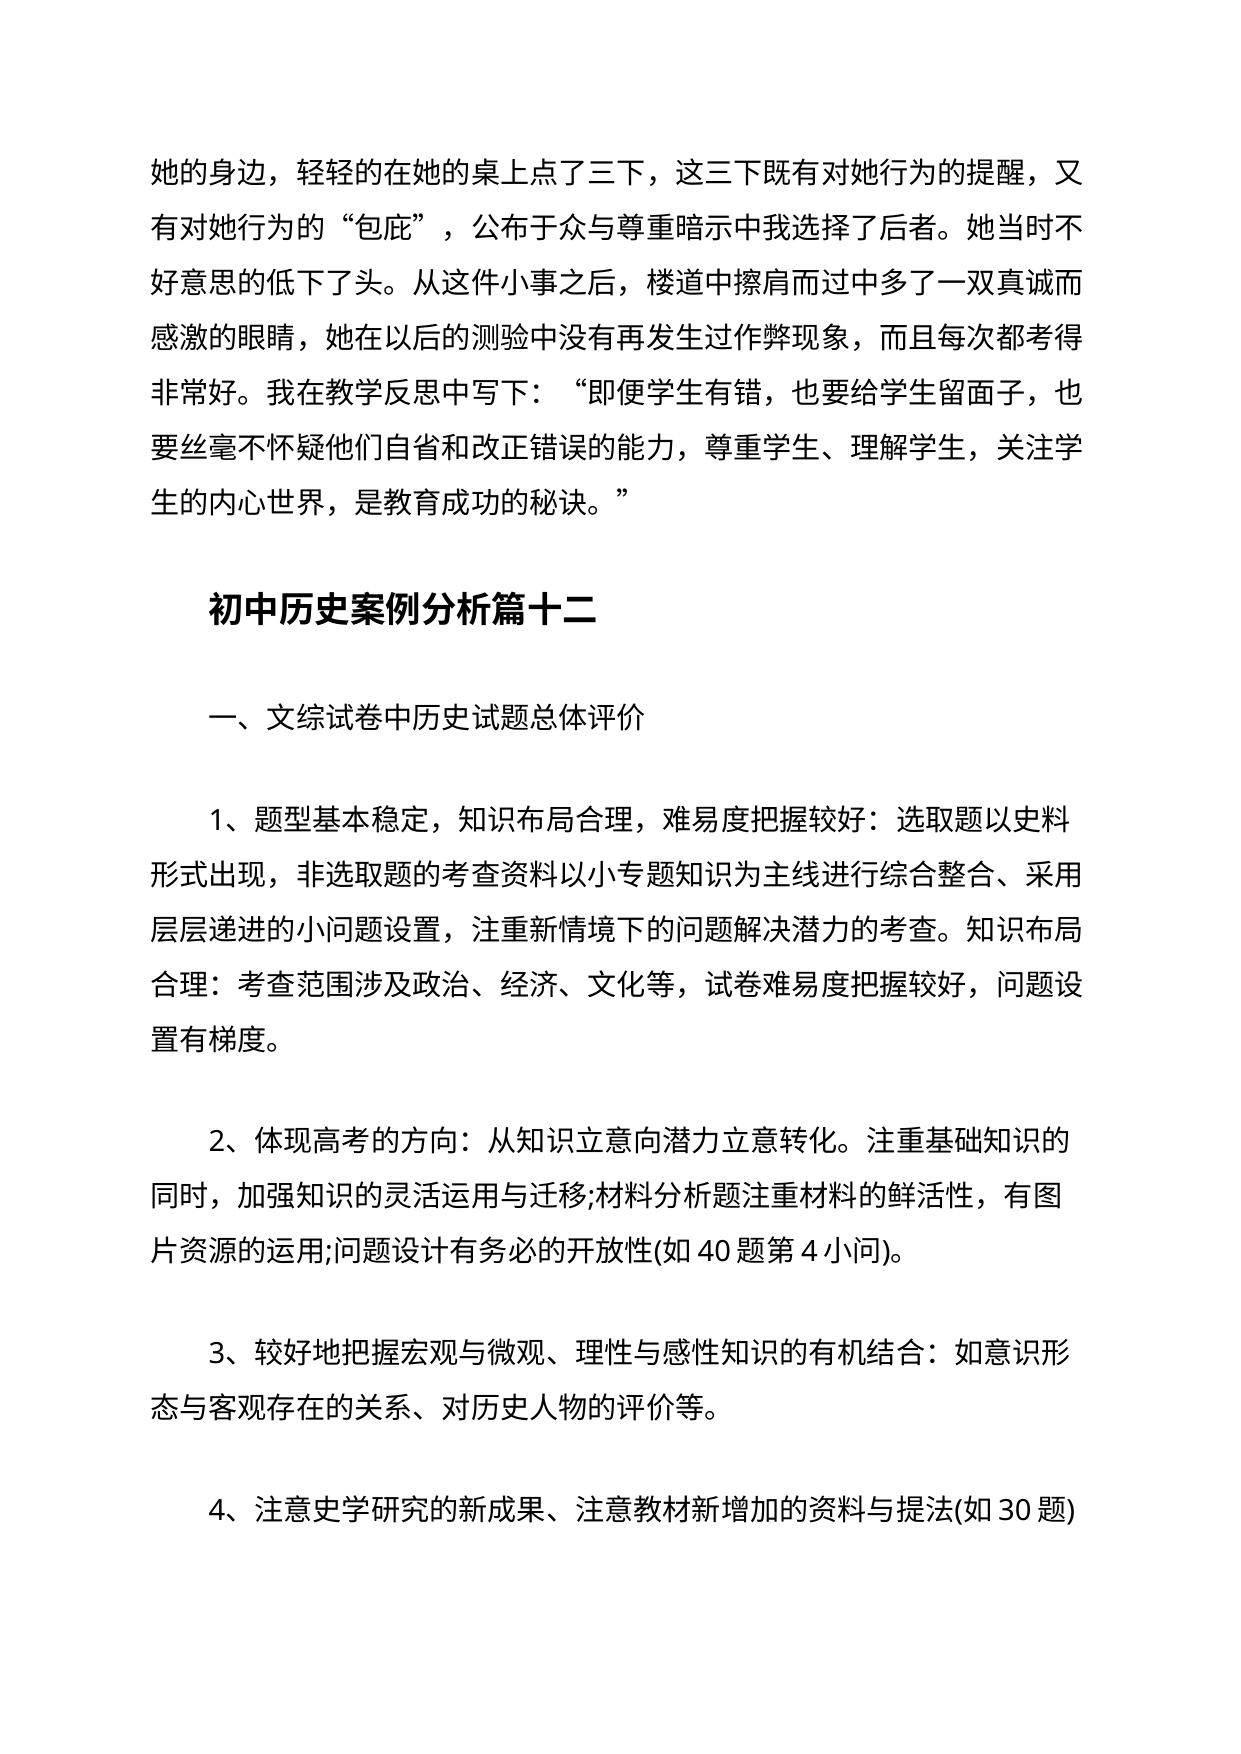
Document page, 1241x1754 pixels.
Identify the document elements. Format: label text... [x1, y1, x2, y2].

text 2、体现高考的方向：从知识立意向潜力立意转化。注重基础知识的同时，加强知识的灵活运用与迁移;材料分析题注重材料的鲜活性，有图片资源的运用;问题设计有务必的开放性(如40题第4小问)。 [150, 1118, 1090, 1270]
text 3、较好地把握宏观与微观、理性与感性知识的有机结合：如意识形态与客观存在的关系、对历史人物的评价等。 [150, 1330, 1090, 1427]
text 初中历史案例分析篇十二 [150, 581, 1090, 632]
text 1、题型基本稳定，知识布局合理，难易度把握较好：选取题以史料形式出现，非选取题的考查资料以小专题知识为主线进行综合整合、采用层层递进的小问题设置，注重新情境下的问题解决潜力的考查。知识布局合理：考查范围涉及政治、经济、文化等，试卷难易度把握较好，问题设置有梯度。 [150, 796, 1090, 1058]
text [150, 150, 1090, 522]
text 一、文综试卷中历史试题总体评价 [150, 694, 1090, 737]
text 4、注意史学研究的新成果、注意教材新增加的资料与提法(如30题) [150, 1487, 1090, 1529]
